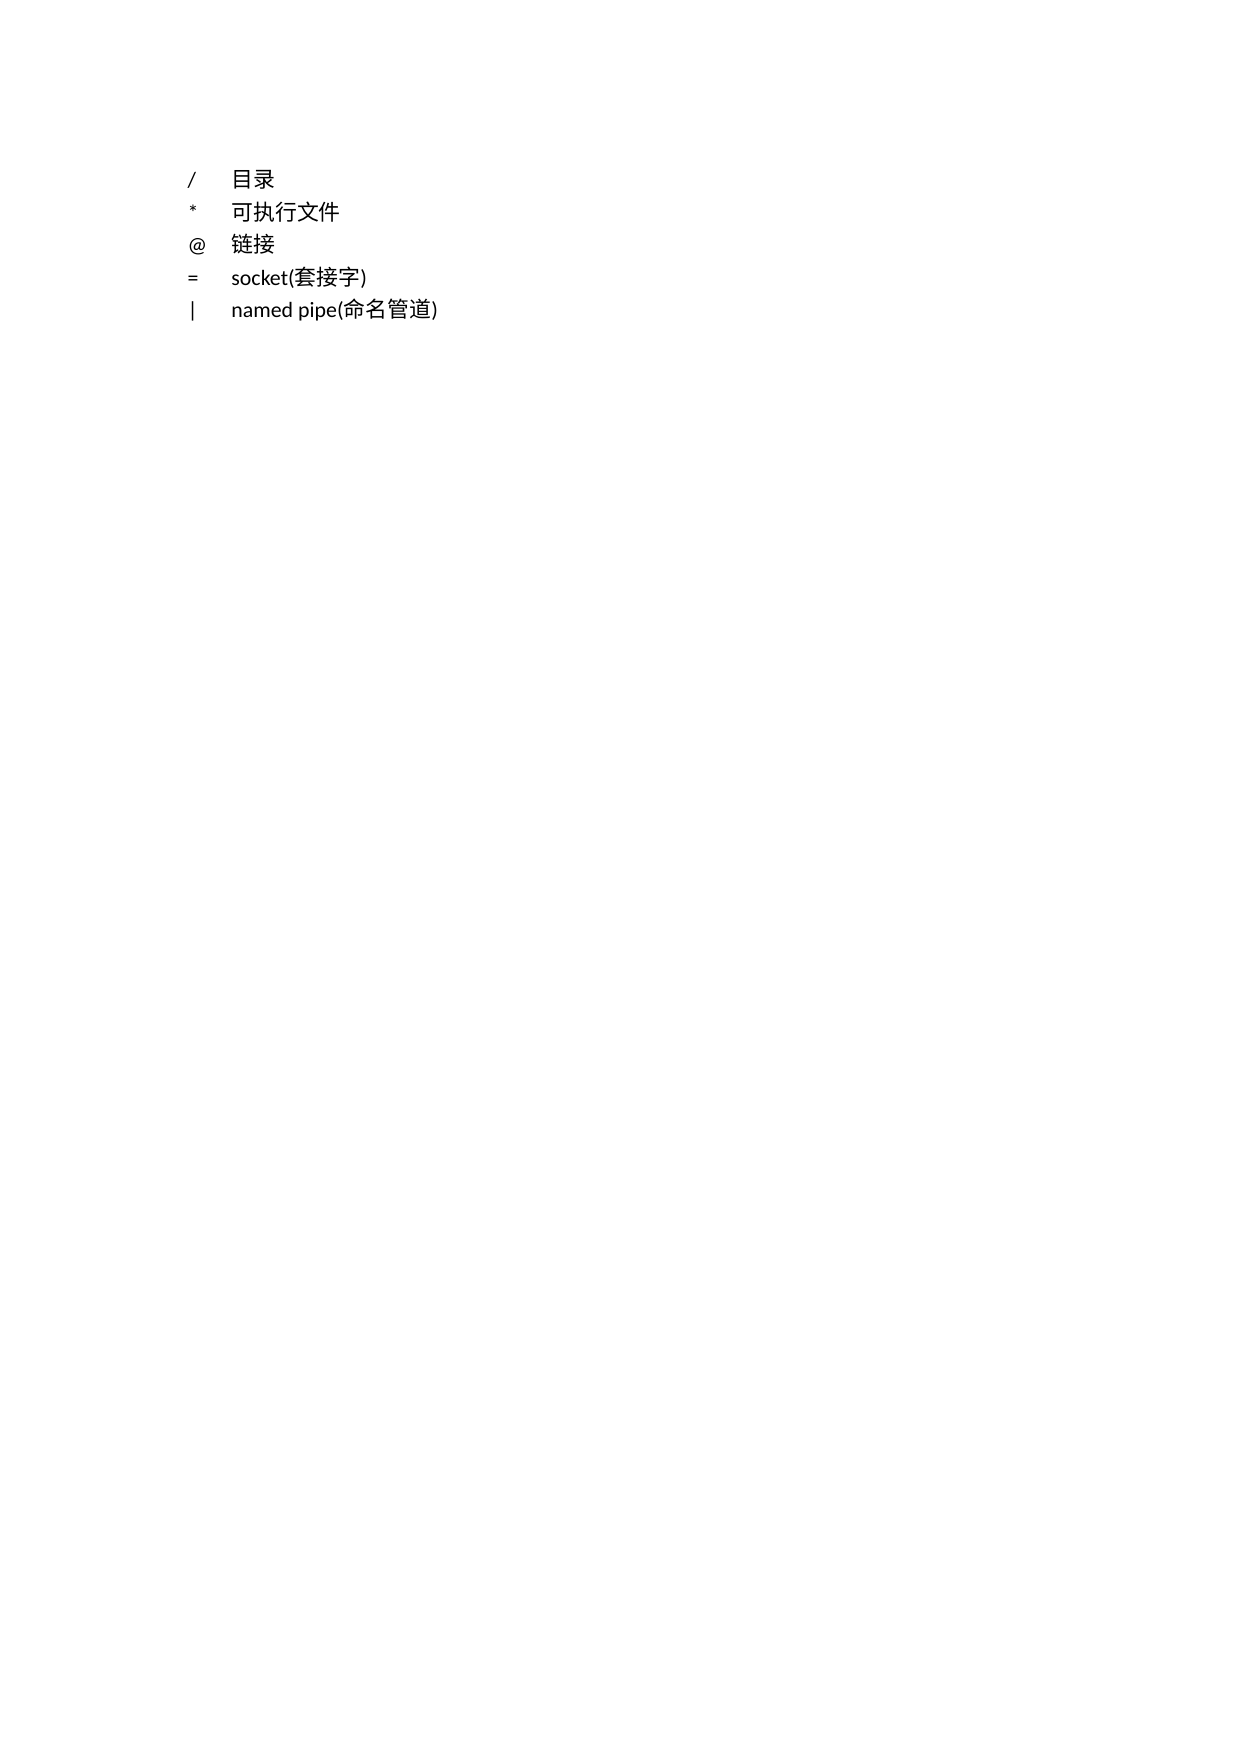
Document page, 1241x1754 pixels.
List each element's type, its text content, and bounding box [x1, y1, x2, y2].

text / 目录 [187, 162, 1053, 194]
text * 可执行文件 [187, 194, 1053, 227]
text | named pipe(命名管道) [187, 292, 1053, 324]
text @ 链接 [187, 227, 1053, 259]
text = socket(套接字) [187, 259, 1053, 292]
